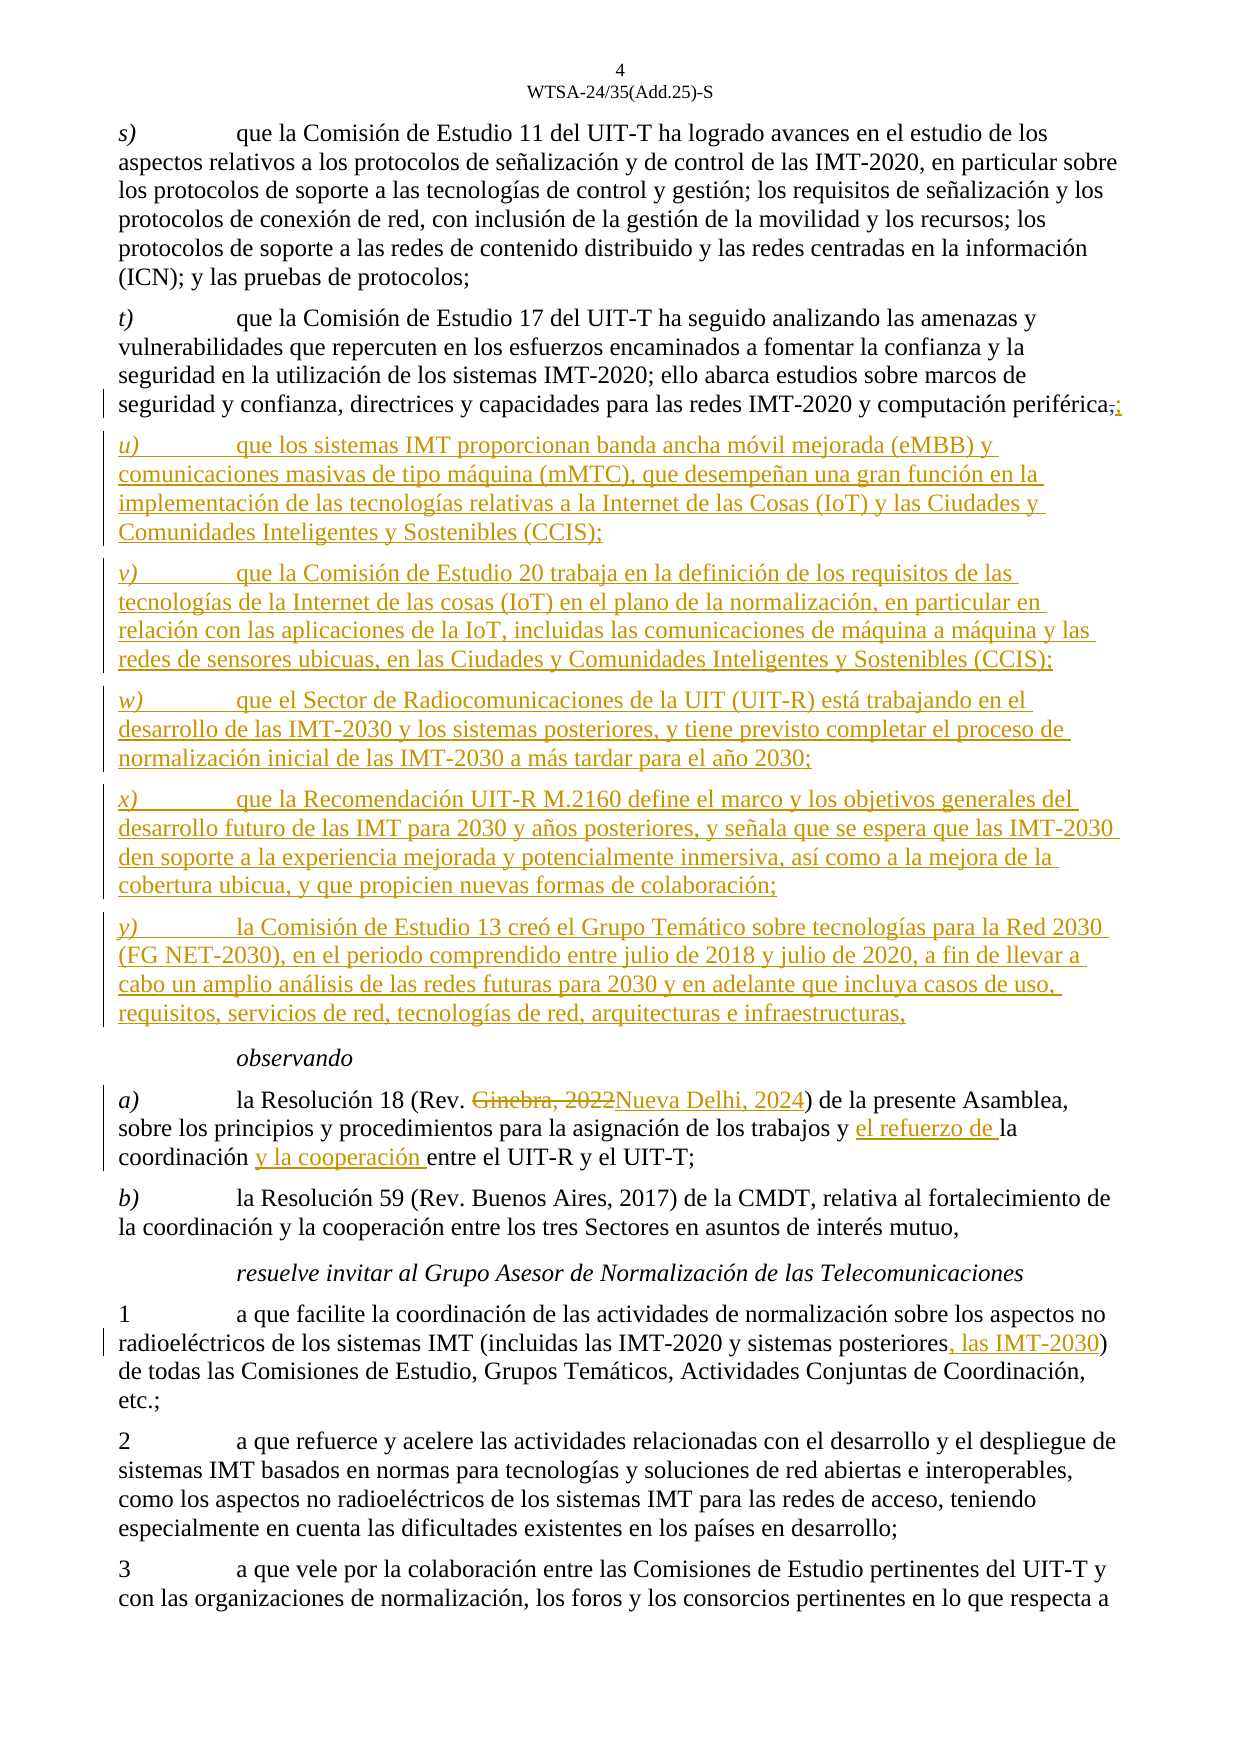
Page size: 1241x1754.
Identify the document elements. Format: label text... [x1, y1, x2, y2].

text s) que la Comisión de Estudio 11 del UIT-T ha logrado avances en el estudio de los aspectos relativos a los protocolos de señalización y de control de las IMT-2020, en particular sobre los protocolos de soporte a las tecnologías de control y gestión; los requisitos de señalización y los protocolos de conexión de red, con inclusión de la gestión de la movilidad y los recursos; los protocolos de soporte a las redes de contenido distribuido y las redes centradas en la información (ICN); y las pruebas de protocolos; [118, 118, 1122, 291]
text t) que la Comisión de Estudio 17 del UIT-T ha seguido analizando las amenazas y vulnerabilidades que repercuten en los esfuerzos encaminados a fomentar la confianza y la seguridad en la utilización de los sistemas IMT-2020; ello abarca estudios sobre marcos de seguridad y confianza, directrices y capacidades para las redes IMT-2020 y computación periférica [118, 303, 1122, 418]
text a) la Resolución 18 (Rev. ) de la presente Asamblea, sobre los principios y procedimientos para la asignación de los trabajos y la coordinación entre el UIT-R y el UIT-T; [118, 1085, 1122, 1171]
text 1 a que facilite la coordinación de las actividades de normalización sobre los aspectos no radioeléctricos de los sistemas IMT (incluidas las IMT-2020 y sistemas posteriores) de todas las Comisiones de Estudio, Grupos Temáticos, Actividades Conjuntas de Coordinación, etc.; [118, 1299, 1122, 1414]
text 2 a que refuerce y acelere las actividades relacionadas con el desarrollo y el despliegue de sistemas IMT basados en normas para tecnologías y soluciones de red abiertas e interoperables, como los aspectos no radioeléctricos de los sistemas IMT para las redes de acceso, teniendo especialmente en cuenta las dificultades existentes en los países en desarrollo; [118, 1426, 1122, 1541]
text resuelve invitar al Grupo Asesor de Normalización de las Telecomunicaciones [236, 1258, 1122, 1286]
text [118, 1554, 1122, 1611]
text b) la Resolución 59 (Rev. Buenos Aires, 2017) de la CMDT, relativa al fortalecimiento de la coordinación y la cooperación entre los tres Sectores en asuntos de interés mutuo, [118, 1183, 1122, 1241]
text observando [236, 1043, 1122, 1072]
